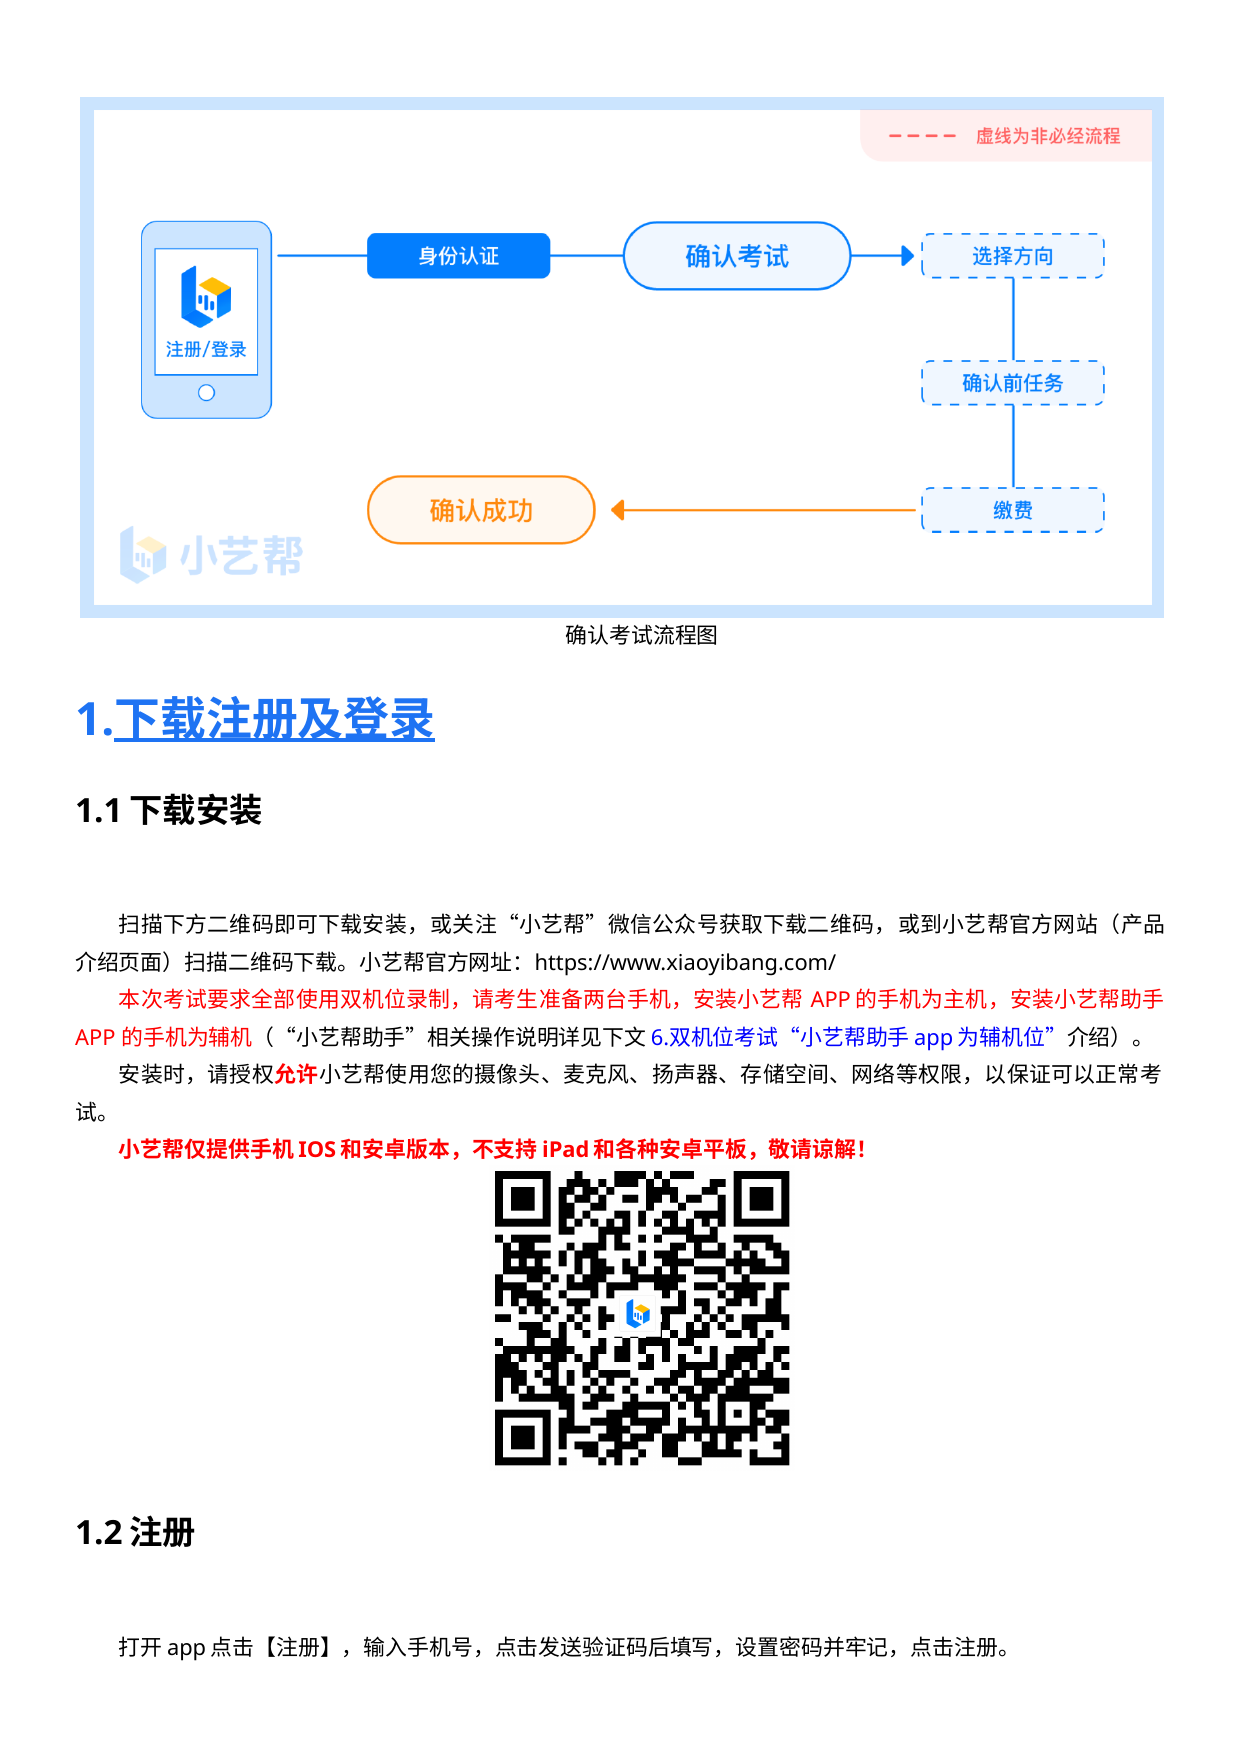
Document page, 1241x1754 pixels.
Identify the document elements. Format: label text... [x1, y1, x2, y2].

text 本次考试要求全部使用双机位录制，请考生准备两台手机，安装小艺帮 APP的手机为主机，安装小艺帮助手 APP 的手机为辅机（“小艺帮助手”相关操作说明详见下文6.双机位考试“小艺帮助手app为辅机位”介绍）。 [75, 978, 1165, 1053]
text 小艺帮仅提供手机IOS和安卓版本，不支持iPad和各种安卓平板，敬请谅解！ [75, 1128, 1165, 1165]
text 打开app点击【注册】，输入手机号，点击发送验证码后填写，设置密码并牢记，点击注册。 [75, 1625, 1165, 1663]
text 扫描下方二维码即可下载安装，或关注“小艺帮”微信公众号获取下载二维码，或到小艺帮官方网站（产品介绍页面）扫描二维码下载。小艺帮官方网址：https://www.xiaoyibang.com/ [75, 903, 1165, 978]
subtitle 下载注册及登录 [75, 682, 1165, 748]
subtitle 1.1下载安装 [75, 775, 1165, 840]
text 安装时，请授权允许小艺帮使用您的摄像头、麦克风、扬声器、存储空间、网络等权限，以保证可以正常考试。 [75, 1053, 1165, 1128]
picture [80, 97, 1164, 618]
picture [489, 1165, 795, 1471]
subtitle 1.2注册 [75, 1498, 1165, 1563]
